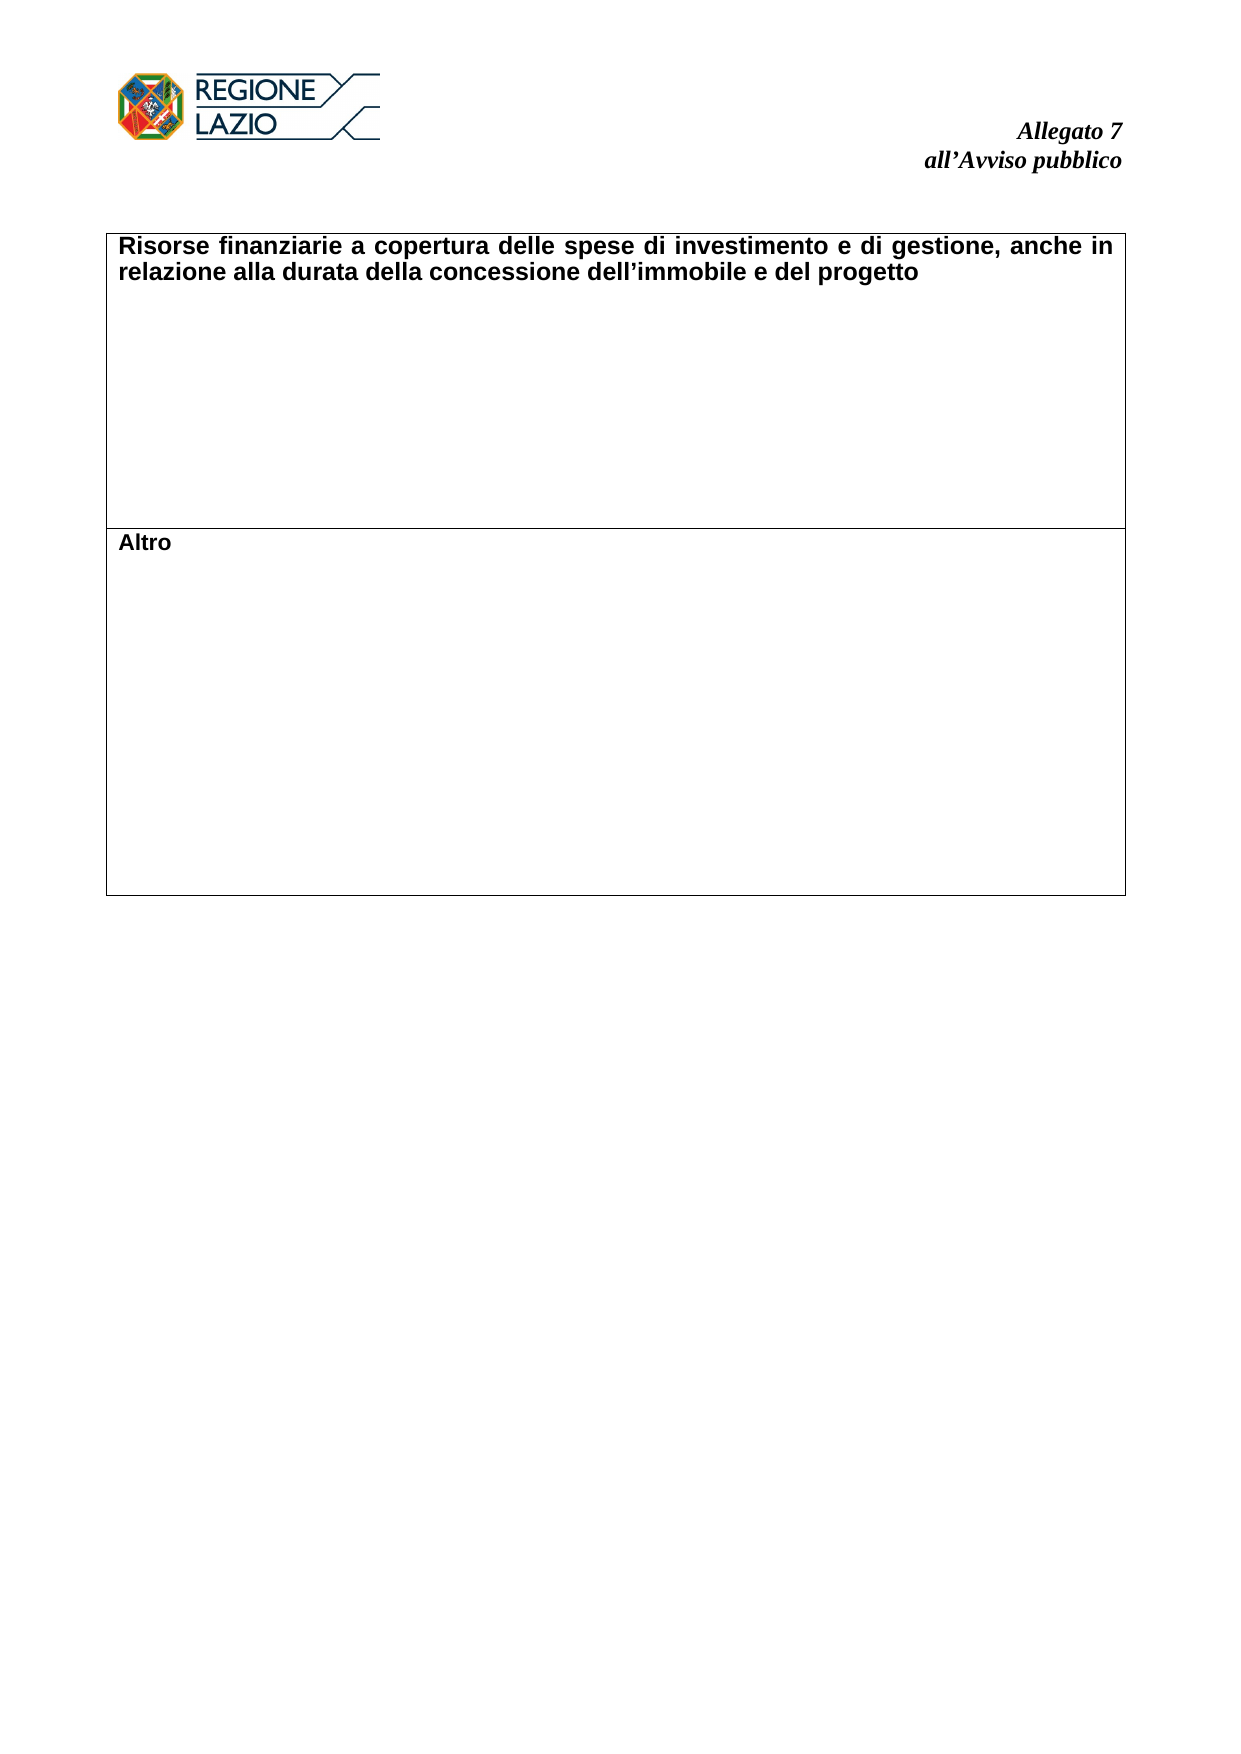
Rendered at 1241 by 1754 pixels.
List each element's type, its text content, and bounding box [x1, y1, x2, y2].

table_cell Altro [107, 529, 1125, 895]
table_cell Risorse finanziarie a copertura delle spese di investimento e di gestione, anche in relazione alla durata della concessione dell’immobile e del progetto [107, 234, 1125, 528]
